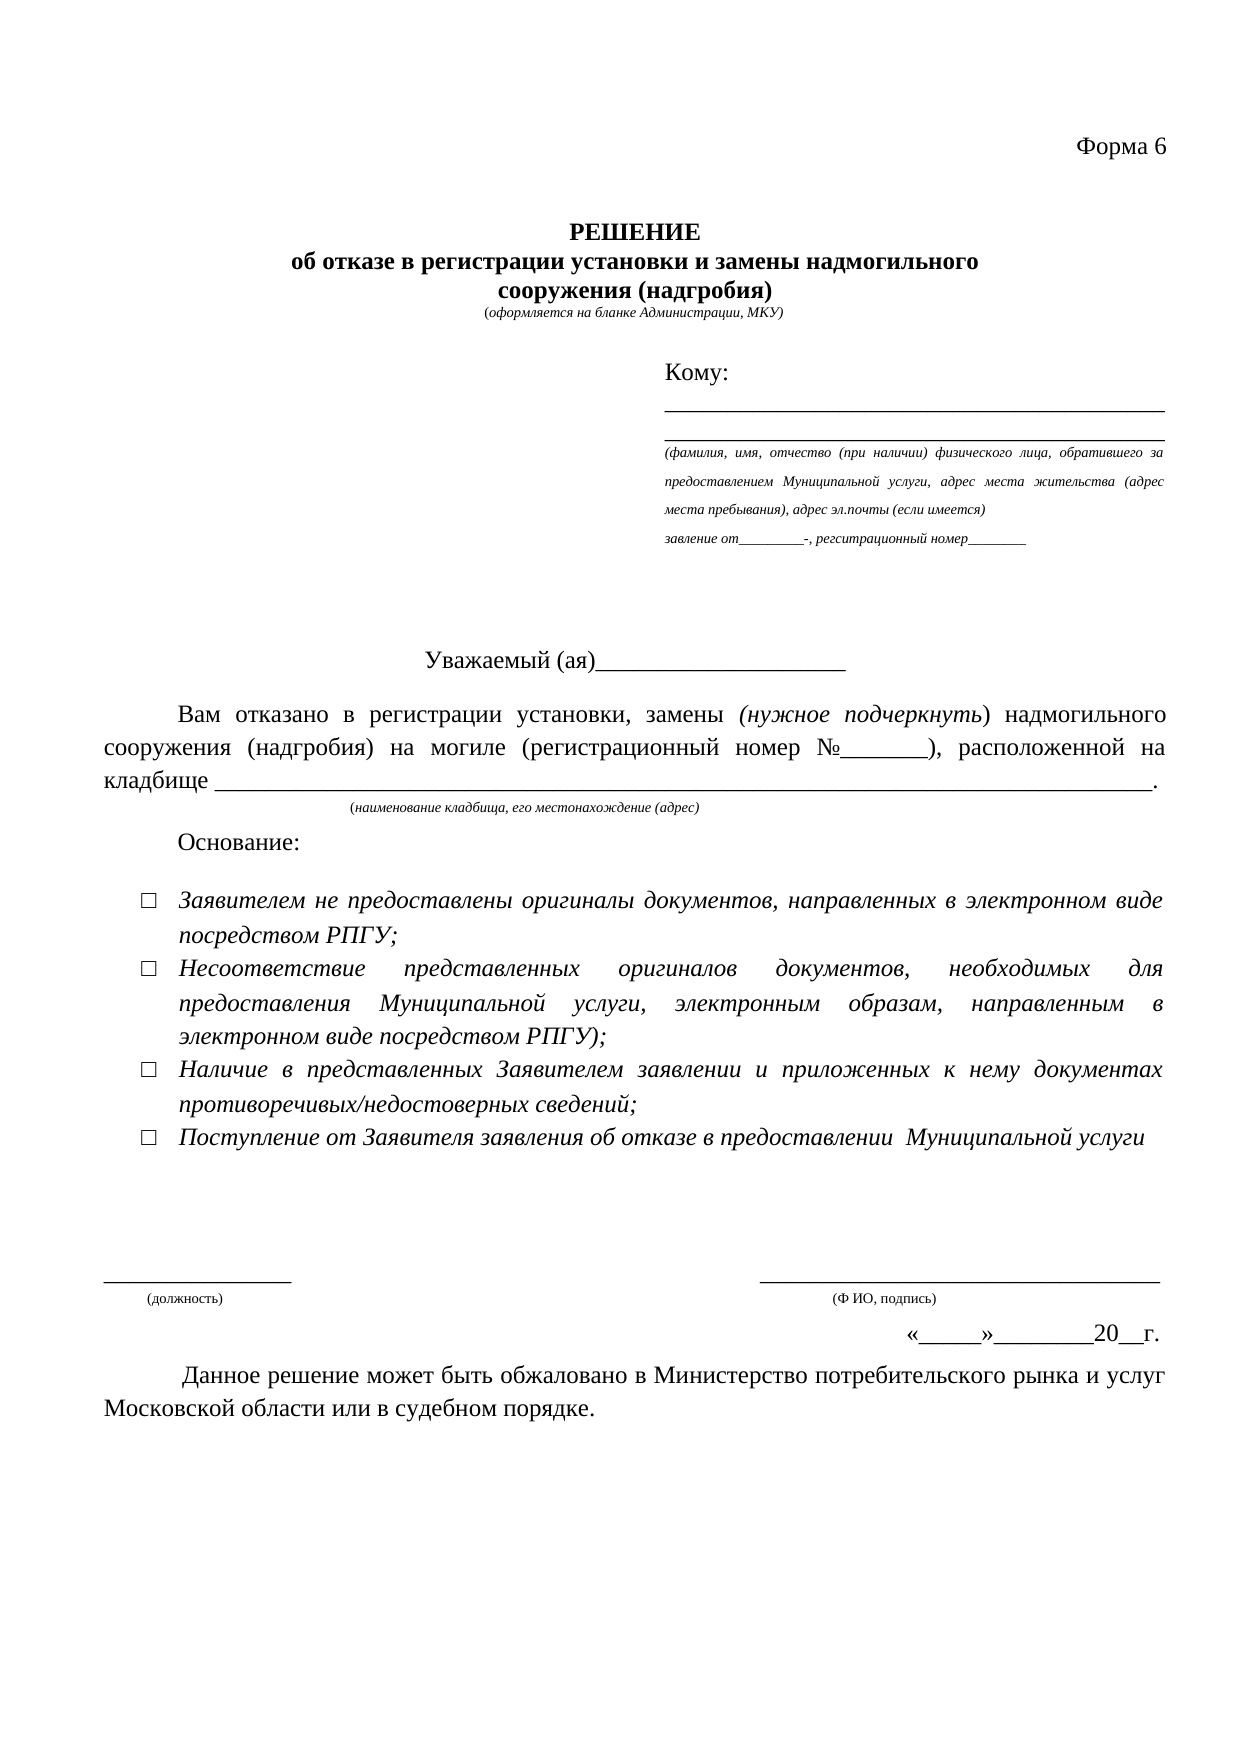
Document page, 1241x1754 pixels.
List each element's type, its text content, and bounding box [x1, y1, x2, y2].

list Заявителем не предоставлены оригиналы документов, направленных в электронном виде посредством РПГУ; [141, 885, 1166, 948]
text Основание: [103, 827, 1166, 856]
text (оформляется на бланке Администрации, МКУ) [103, 303, 1166, 332]
text Кому: [664, 357, 1166, 386]
list Наличие в представленных Заявителем заявлении и приложенных к нему документах противоречивых/недостоверных сведений; [141, 1054, 1166, 1118]
text (должность) (Ф ИО, подпись) [103, 1289, 1166, 1318]
text завление от_________-, регситрационный номер________ [664, 530, 1166, 559]
list Несоответствие представленных оригиналов документов, необходимых для предоставления Муниципальной услуги, электронным образам, направленным в электронном виде посредством РПГУ); [141, 953, 1166, 1050]
text Форма 6 [635, 131, 1166, 160]
text Данное решение может быть обжаловано в Министерство потребительского рынка и услуг Московской области или в судебном порядке. [103, 1360, 1166, 1422]
text _______________ ________________________________ [103, 1257, 1166, 1285]
text РЕШЕНИЕ [103, 217, 1166, 246]
text об отказе в регистрации установки и замены надмогильного [103, 246, 1166, 275]
text (фамилия, имя, отчество (при наличии) физического лица, обратившего за предоставлением Муниципальной услуги, адрес места жительства (адрес места пребывания), адрес эл.почты (если имеется) [664, 444, 1166, 530]
text (наименование кладбища, его местонахождение (адрес) [103, 798, 1166, 827]
text сооружения (надгробия) [103, 275, 1166, 303]
text Вам отказано в регистрации установки, замены (нужное подчеркнуть) надмогильного сооружения (надгробия) на могиле (регистрационный номер №_______), расположенной на кладбище ___________________________________________________________________________. [103, 699, 1166, 794]
text ________________________________________________________________________________ [664, 386, 1166, 444]
text «_____»________20__г. [103, 1318, 1166, 1347]
list Поступление от Заявителя заявления об отказе в предоставлении Муниципальной услуги [141, 1122, 1166, 1153]
text Уважаемый (ая)____________________ [103, 646, 1166, 674]
